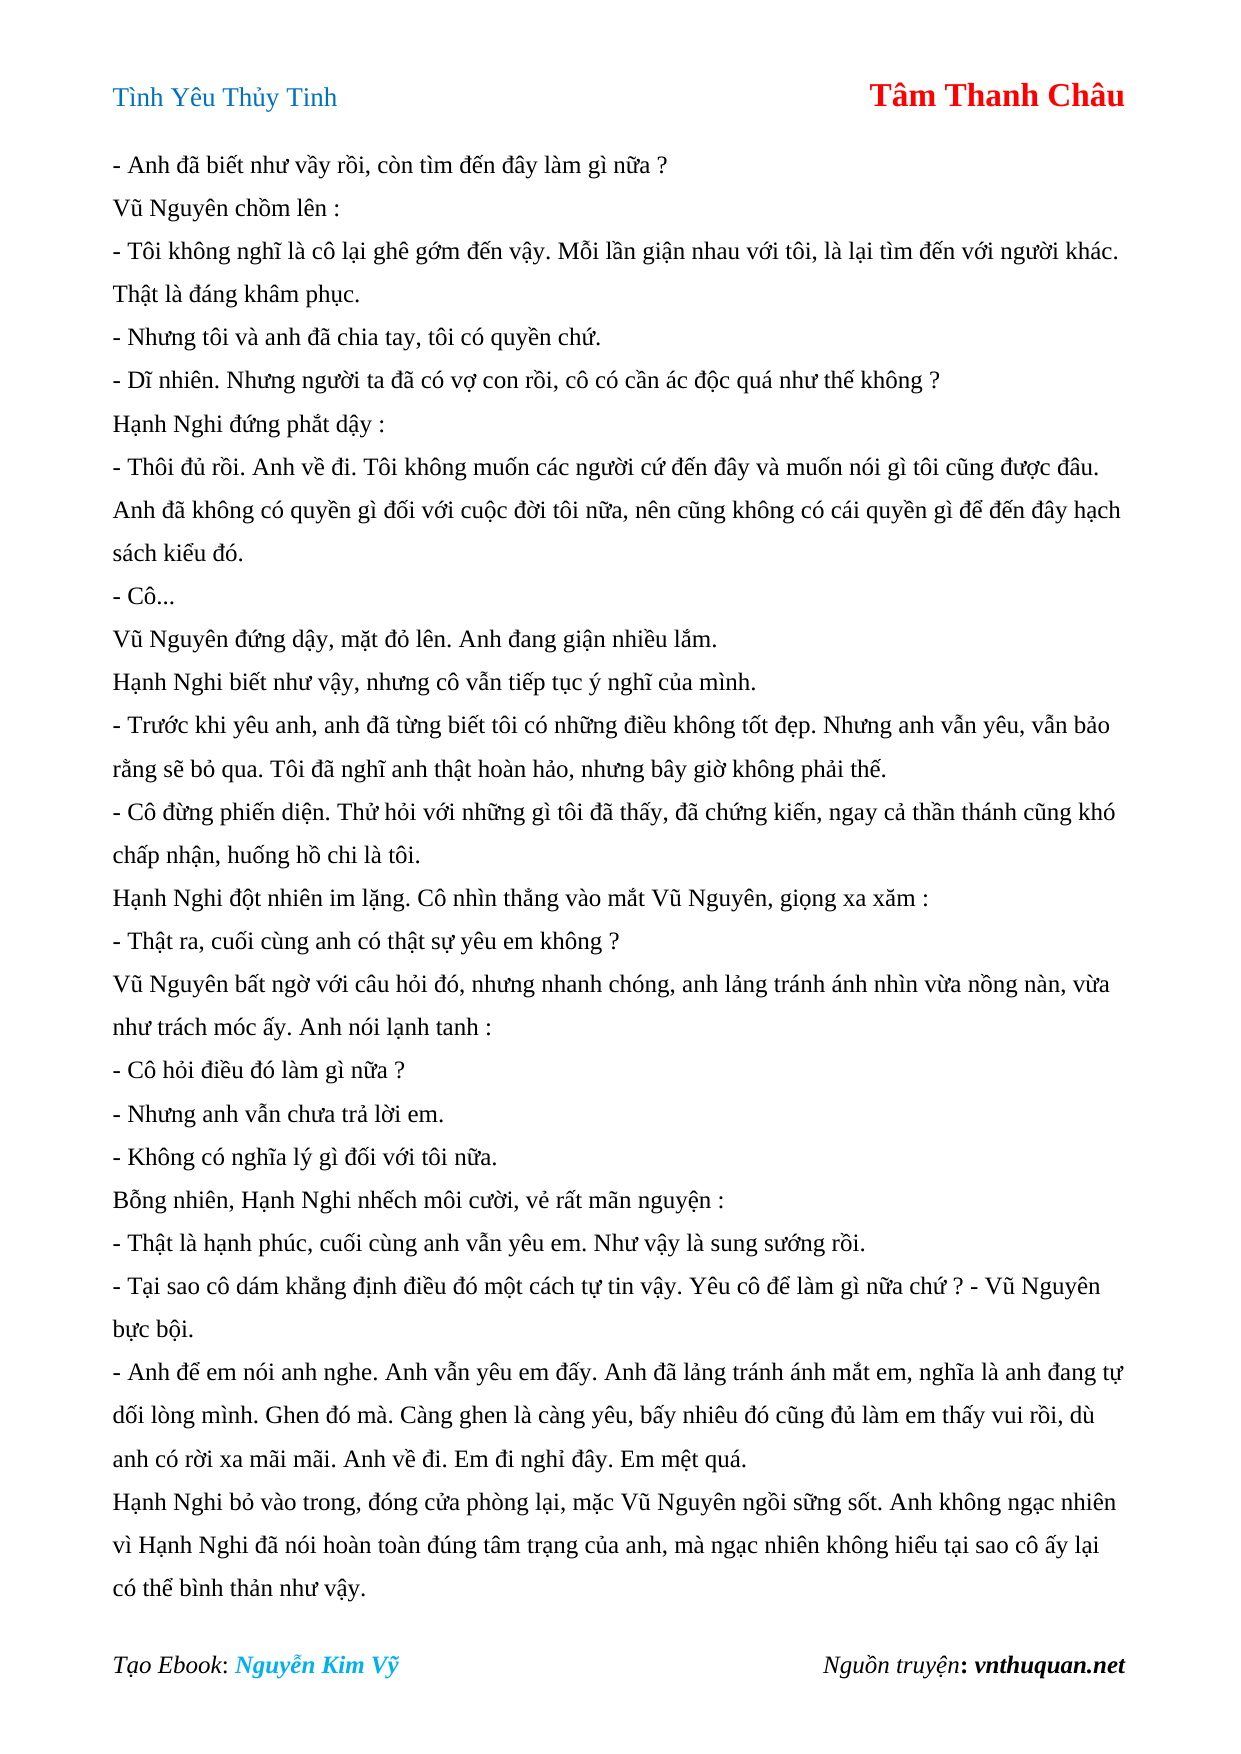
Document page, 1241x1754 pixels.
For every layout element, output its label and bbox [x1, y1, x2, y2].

text [112, 150, 1128, 1602]
